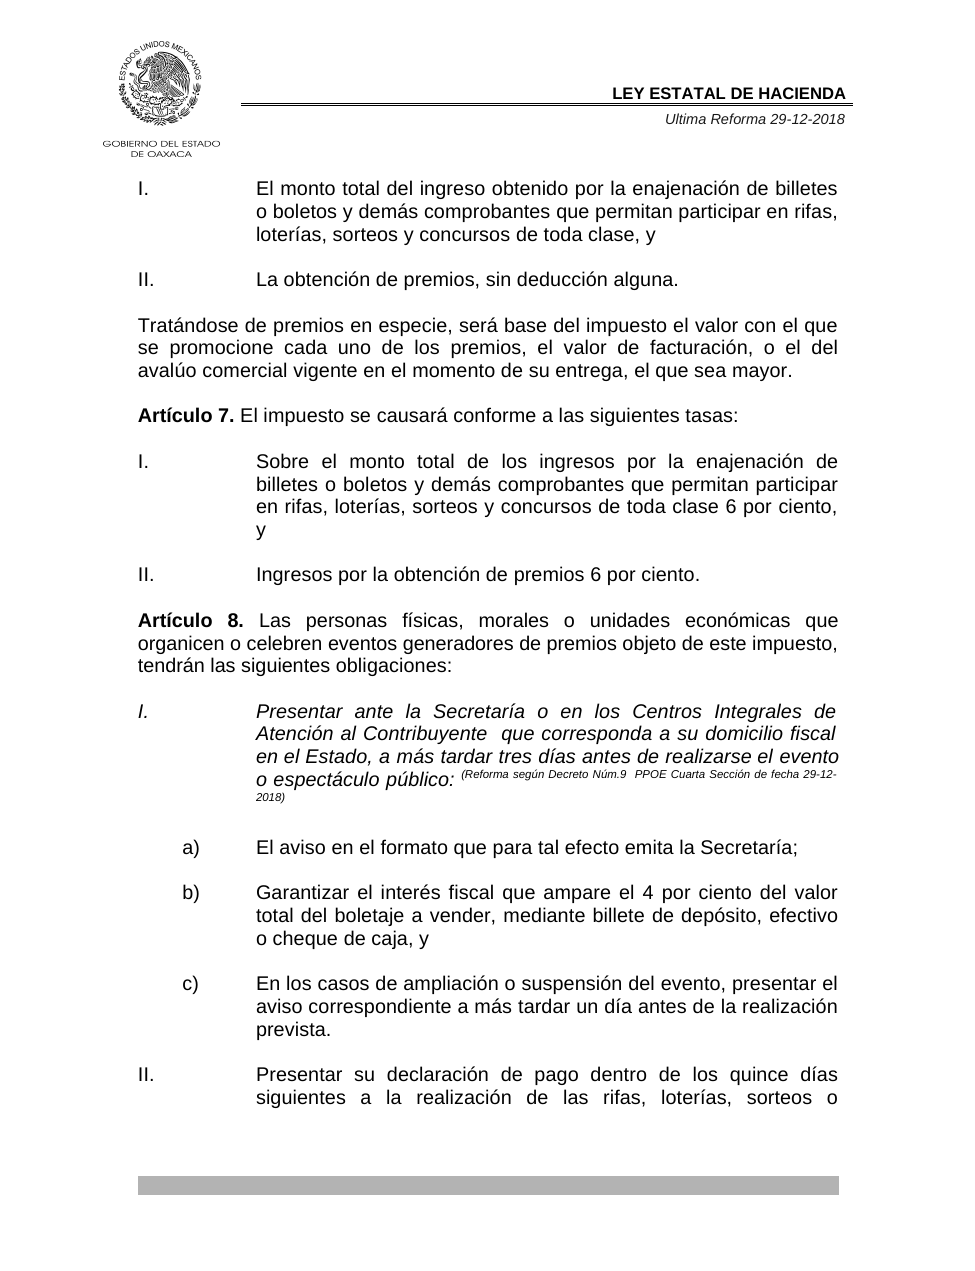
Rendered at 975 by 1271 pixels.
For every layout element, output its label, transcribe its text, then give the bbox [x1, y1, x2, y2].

list El monto total del ingreso obtenido por la enajenación de billetes o boletos y demás comprobantes que permitan participar en rifas, loterías, sorteos y concursos de toda clase, y [138, 177, 839, 245]
text Tratándose de premios en especie, será base del impuesto el valor con el que se promocione cada uno de los premios, el valor de facturación, o el del avalúo comercial vigente en el momento de su entrega, el que sea mayor. [138, 313, 839, 382]
list Presentar ante la Secretaría o en los Centros Integrales de Atención al Contribuyente que corresponda a su domicilio fiscal en el Estado, a más tardar tres días antes de realizarse el evento o espectáculo público: (Reforma según Decreto Núm.9 PPOE Cuarta Sección de fecha 29-12-2018) [138, 699, 839, 813]
list Sobre el monto total de los ingresos por la enajenación de billetes o boletos y demás comprobantes que permitan participar en rifas, loterías, sorteos y concursos de toda clase 6 por ciento, y [138, 450, 839, 541]
list La obtención de premios, sin deducción alguna. [138, 268, 839, 291]
list En los casos de ampliación o suspensión del evento, presentar el aviso correspondiente a más tardar un día antes de la realización prevista. [182, 972, 839, 1040]
picture [100, 38, 223, 160]
text Artículo 7. El impuesto se causará conforme a las siguientes tasas: [138, 404, 839, 427]
list Ingresos por la obtención de premios 6 por ciento. [138, 563, 839, 586]
text Artículo 8. Las personas físicas, morales o unidades económicas que organicen o celebren eventos generadores de premios objeto de este impuesto, tendrán las siguientes obligaciones: [138, 609, 839, 677]
list El aviso en el formato que para tal efecto emita la Secretaría; [182, 836, 839, 858]
list Garantizar el interés fiscal que ampare el 4 por ciento del valor total del boletaje a vender, mediante billete de depósito, efectivo o cheque de caja, y [182, 881, 839, 949]
